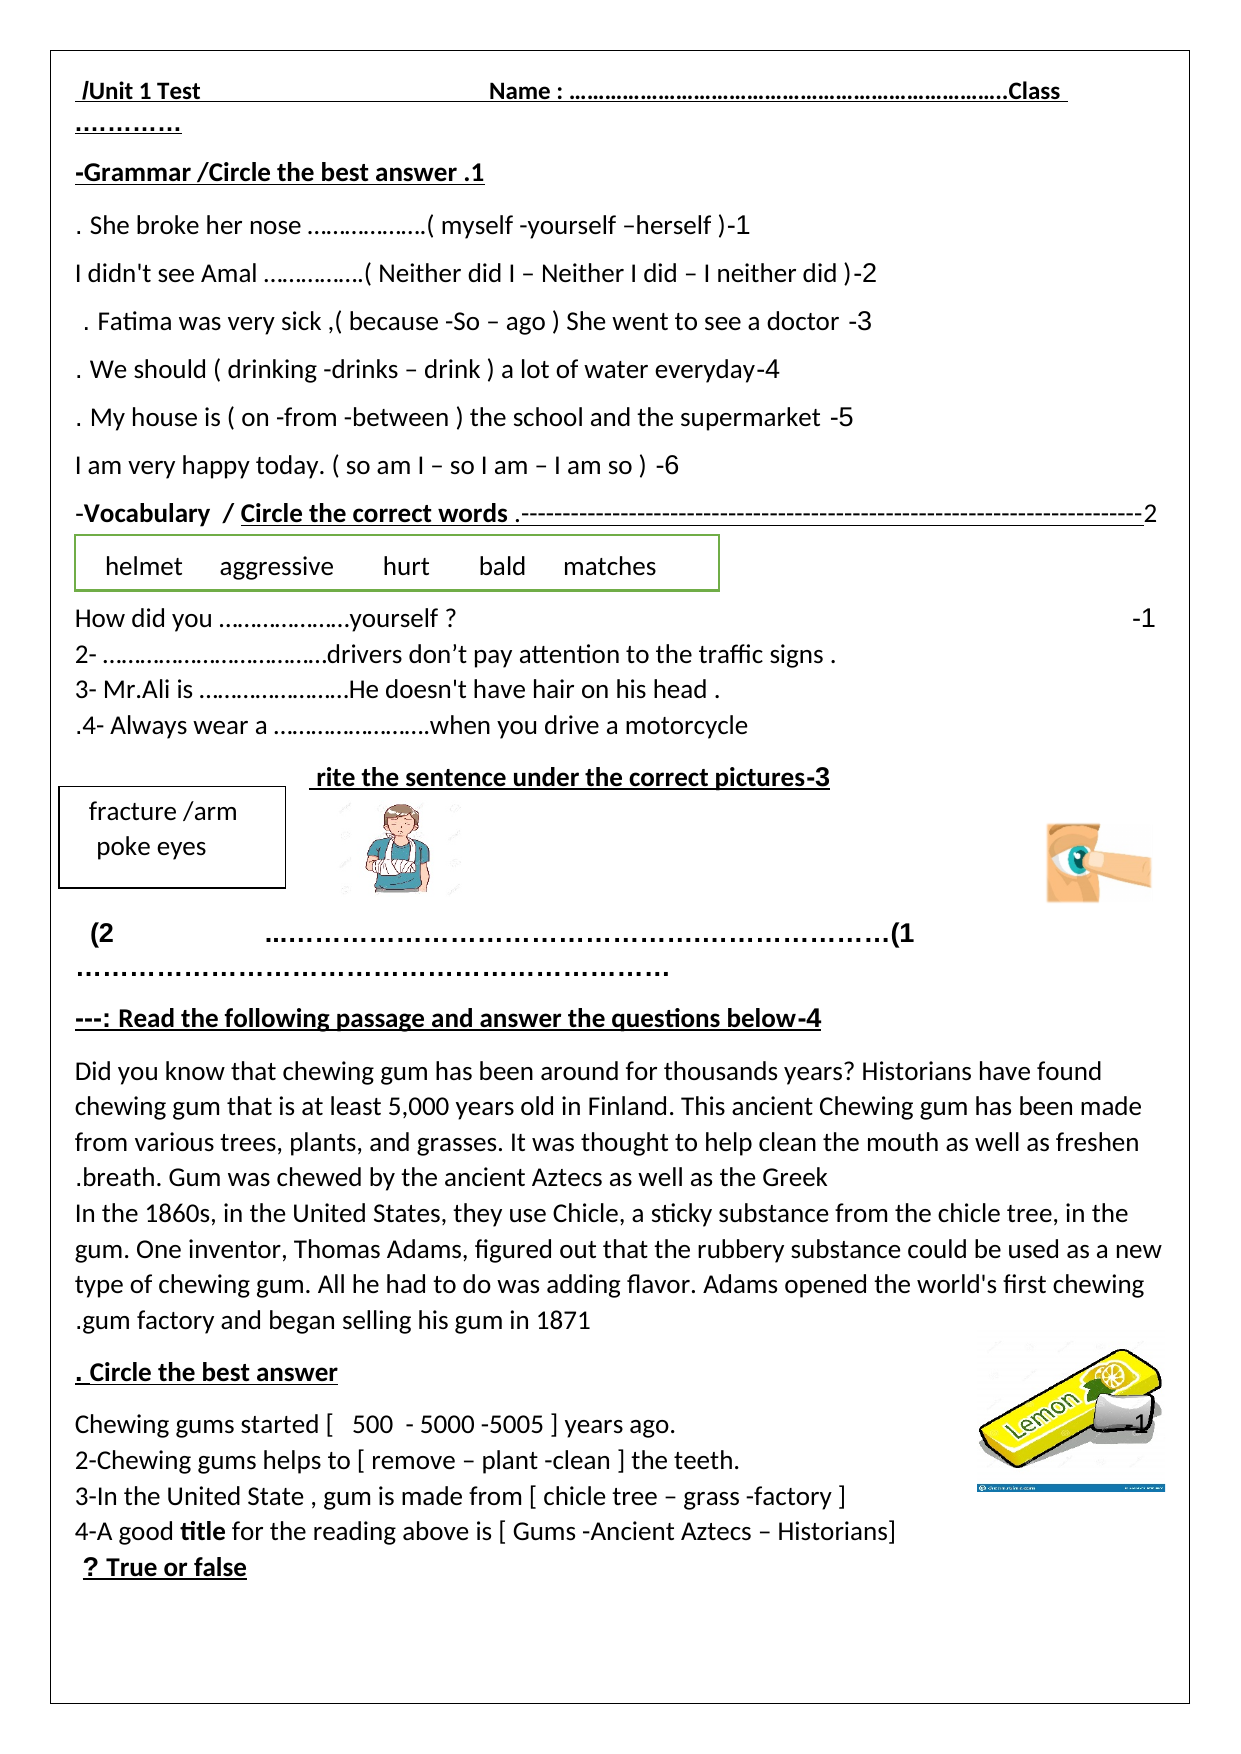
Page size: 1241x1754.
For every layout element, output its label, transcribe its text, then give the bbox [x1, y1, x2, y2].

text 4-We should ( drinking -drinks – drink ) a lot of water everyday . [75, 352, 1165, 385]
text 4-Read the following passage and answer the questions below :--- [75, 1001, 1165, 1034]
text 3- Fatima was very sick ,( because -So – ago ) She went to see a doctor . [75, 304, 1165, 337]
text 1-Chewing gums started [ 500 - 5000 -5005 ] years ago. 2-Chewing gums helps to [ remove – plant -clean ] the teeth. 3-In the United State , gum is made from [ chicle tree – grass -factory ] 4-A good title for the reading above is [ Gums -Ancient Aztecs – Historians] True or false ? [75, 1408, 1165, 1583]
text helmet aggressive hurt bald matches [75, 549, 1165, 582]
text 6- I am very happy today. ( so am I – so I am – I am so ) [75, 448, 1165, 481]
text 3-rite the sentence under the correct pictures [75, 760, 1165, 793]
text Circle the best answer . [75, 1355, 1165, 1388]
picture [335, 800, 464, 897]
text 5- My house is ( on -from -between ) the school and the supermarket . [75, 400, 1165, 433]
text Grammar /Circle the best answer .1- [75, 156, 1165, 188]
text 1-How did you …………………yourself ? 2- ………………………………drivers don’t pay attention to the traffic signs . 3- Mr.Ali is ……………………He doesn't have hair on his head . 4- Always wear a …………………….when you drive a motorcycle. [75, 601, 1165, 741]
picture [1049, 826, 1149, 901]
picture [977, 1330, 1166, 1492]
text 2-I didn't see Amal …………….( Neither did I – Neither I did – I neither did ) [75, 256, 1165, 289]
text 1-She broke her nose ……………….( myself -yourself –herself ) . [75, 208, 1165, 241]
text Vocabulary / Circle the correct words .---------------------------------------------------------------------------2- [75, 497, 1165, 529]
text Unit 1 Test Name : ………………………………………………………………..Class/ …………. [75, 75, 1165, 137]
text Did you know that chewing gum has been around for thousands years? Historians have found chewing gum that is at least 5,000 years old in Finland. This ancient Chewing gum has been made from various trees, plants, and grasses. It was thought to help clean the mouth as well as freshen breath. Gum was chewed by the ancient Aztecs as well as the Greek. In the 1860s, in the United States, they use Chicle, a sticky substance from the chicle tree, in the gum. One inventor, Thomas Adams, figured out that the rubbery substance could be used as a new type of chewing gum. All he had to do was adding flavor. Adams opened the world's first chewing gum factory and began selling his gum in 1871. [75, 1054, 1165, 1336]
text 1)………………….………………………………………... 2) ………………………………………………………… [75, 917, 1165, 982]
